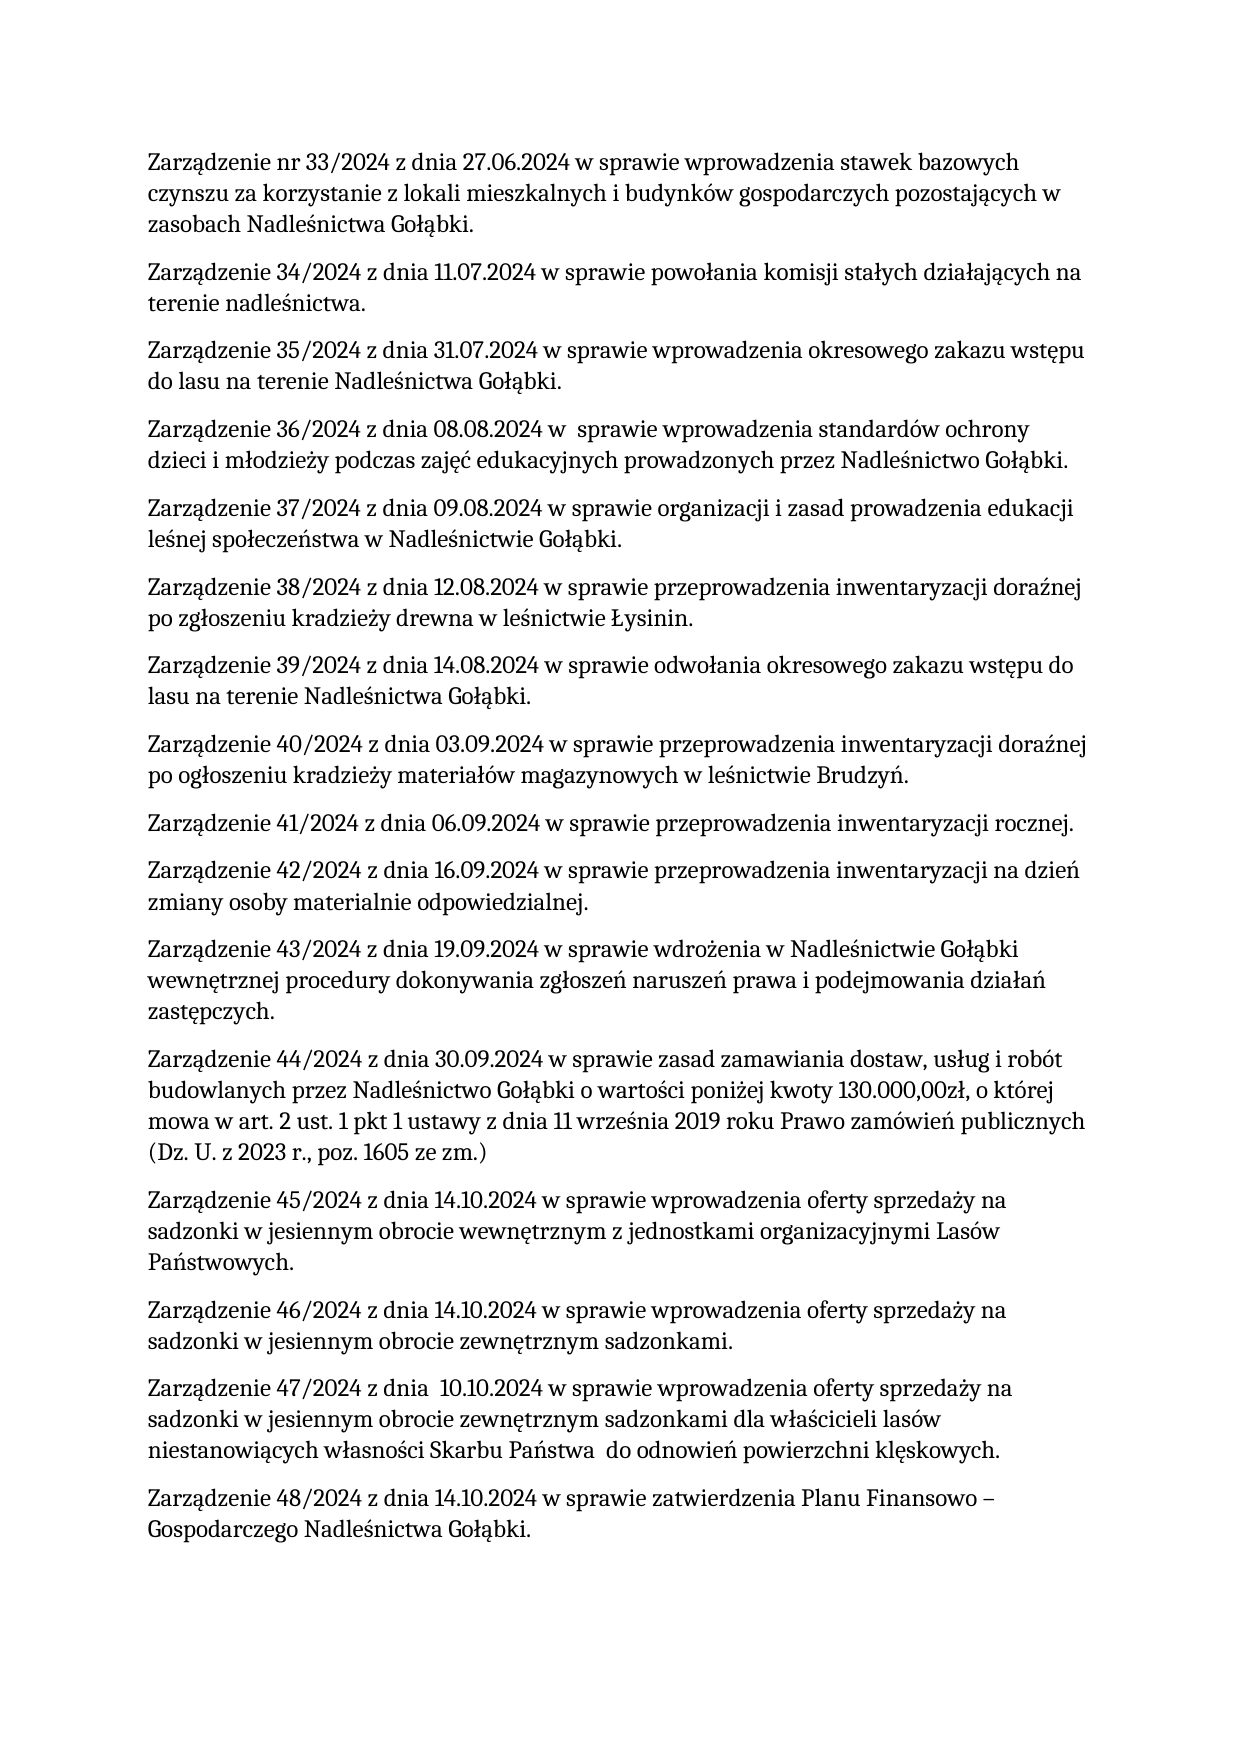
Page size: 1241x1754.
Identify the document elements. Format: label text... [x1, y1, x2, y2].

text Zarządzenie 42/2024 z dnia 16.09.2024 w sprawie przeprowadzenia inwentaryzacji na dzień zmiany osoby materialnie odpowiedzialnej. [148, 856, 1093, 916]
text Zarządzenie 36/2024 z dnia 08.08.2024 w sprawie wprowadzenia standardów ochrony dzieci i młodzieży podczas zajęć edukacyjnych prowadzonych przez Nadleśnictwo Gołąbki. [148, 415, 1093, 475]
text Zarządzenie 34/2024 z dnia 11.07.2024 w sprawie powołania komisji stałych działających na terenie nadleśnictwa. [148, 257, 1093, 317]
text Zarządzenie 41/2024 z dnia 06.09.2024 w sprawie przeprowadzenia inwentaryzacji rocznej. [148, 809, 1093, 837]
text Zarządzenie 38/2024 z dnia 12.08.2024 w sprawie przeprowadzenia inwentaryzacji doraźnej po zgłoszeniu kradzieży drewna w leśnictwie Łysinin. [148, 572, 1093, 632]
text Zarządzenie 40/2024 z dnia 03.09.2024 w sprawie przeprowadzenia inwentaryzacji doraźnej po ogłoszeniu kradzieży materiałów magazynowych w leśnictwie Brudzyń. [148, 730, 1093, 790]
text Zarządzenie 47/2024 z dnia 10.10.2024 w sprawie wprowadzenia oferty sprzedaży na sadzonki w jesiennym obrocie zewnętrznym sadzonkami dla właścicieli lasów niestanowiących własności Skarbu Państwa do odnowień powierzchni klęskowych. [148, 1374, 1093, 1465]
text Zarządzenie 37/2024 z dnia 09.08.2024 w sprawie organizacji i zasad prowadzenia edukacji leśnej społeczeństwa w Nadleśnictwie Gołąbki. [148, 494, 1093, 553]
text Zarządzenie 35/2024 z dnia 31.07.2024 w sprawie wprowadzenia okresowego zakazu wstępu do lasu na terenie Nadleśnictwa Gołąbki. [148, 336, 1093, 396]
text Zarządzenie 39/2024 z dnia 14.08.2024 w sprawie odwołania okresowego zakazu wstępu do lasu na terenie Nadleśnictwa Gołąbki. [148, 651, 1093, 711]
text Zarządzenie 46/2024 z dnia 14.10.2024 w sprawie wprowadzenia oferty sprzedaży na sadzonki w jesiennym obrocie zewnętrznym sadzonkami. [148, 1296, 1093, 1355]
text Zarządzenie 43/2024 z dnia 19.09.2024 w sprawie wdrożenia w Nadleśnictwie Gołąbki wewnętrznej procedury dokonywania zgłoszeń naruszeń prawa i podejmowania działań zastępczych. [148, 935, 1093, 1026]
text Zarządzenie 44/2024 z dnia 30.09.2024 w sprawie zasad zamawiania dostaw, usług i robót budowlanych przez Nadleśnictwo Gołąbki o wartości poniżej kwoty 130.000,00zł, o której mowa w art. 2 ust. 1 pkt 1 ustawy z dnia 11 września 2019 roku Prawo zamówień publicznych (Dz. U. z 2023 r., poz. 1605 ze zm.) [148, 1045, 1093, 1167]
text Zarządzenie nr 33/2024 z dnia 27.06.2024 w sprawie wprowadzenia stawek bazowych czynszu za korzystanie z lokali mieszkalnych i budynków gospodarczych pozostających w zasobach Nadleśnictwa Gołąbki. [148, 148, 1093, 238]
text Zarządzenie 48/2024 z dnia 14.10.2024 w sprawie zatwierdzenia Planu Finansowo – Gospodarczego Nadleśnictwa Gołąbki. [148, 1484, 1093, 1544]
text Zarządzenie 45/2024 z dnia 14.10.2024 w sprawie wprowadzenia oferty sprzedaży na sadzonki w jesiennym obrocie wewnętrznym z jednostkami organizacyjnymi Lasów Państwowych. [148, 1186, 1093, 1277]
